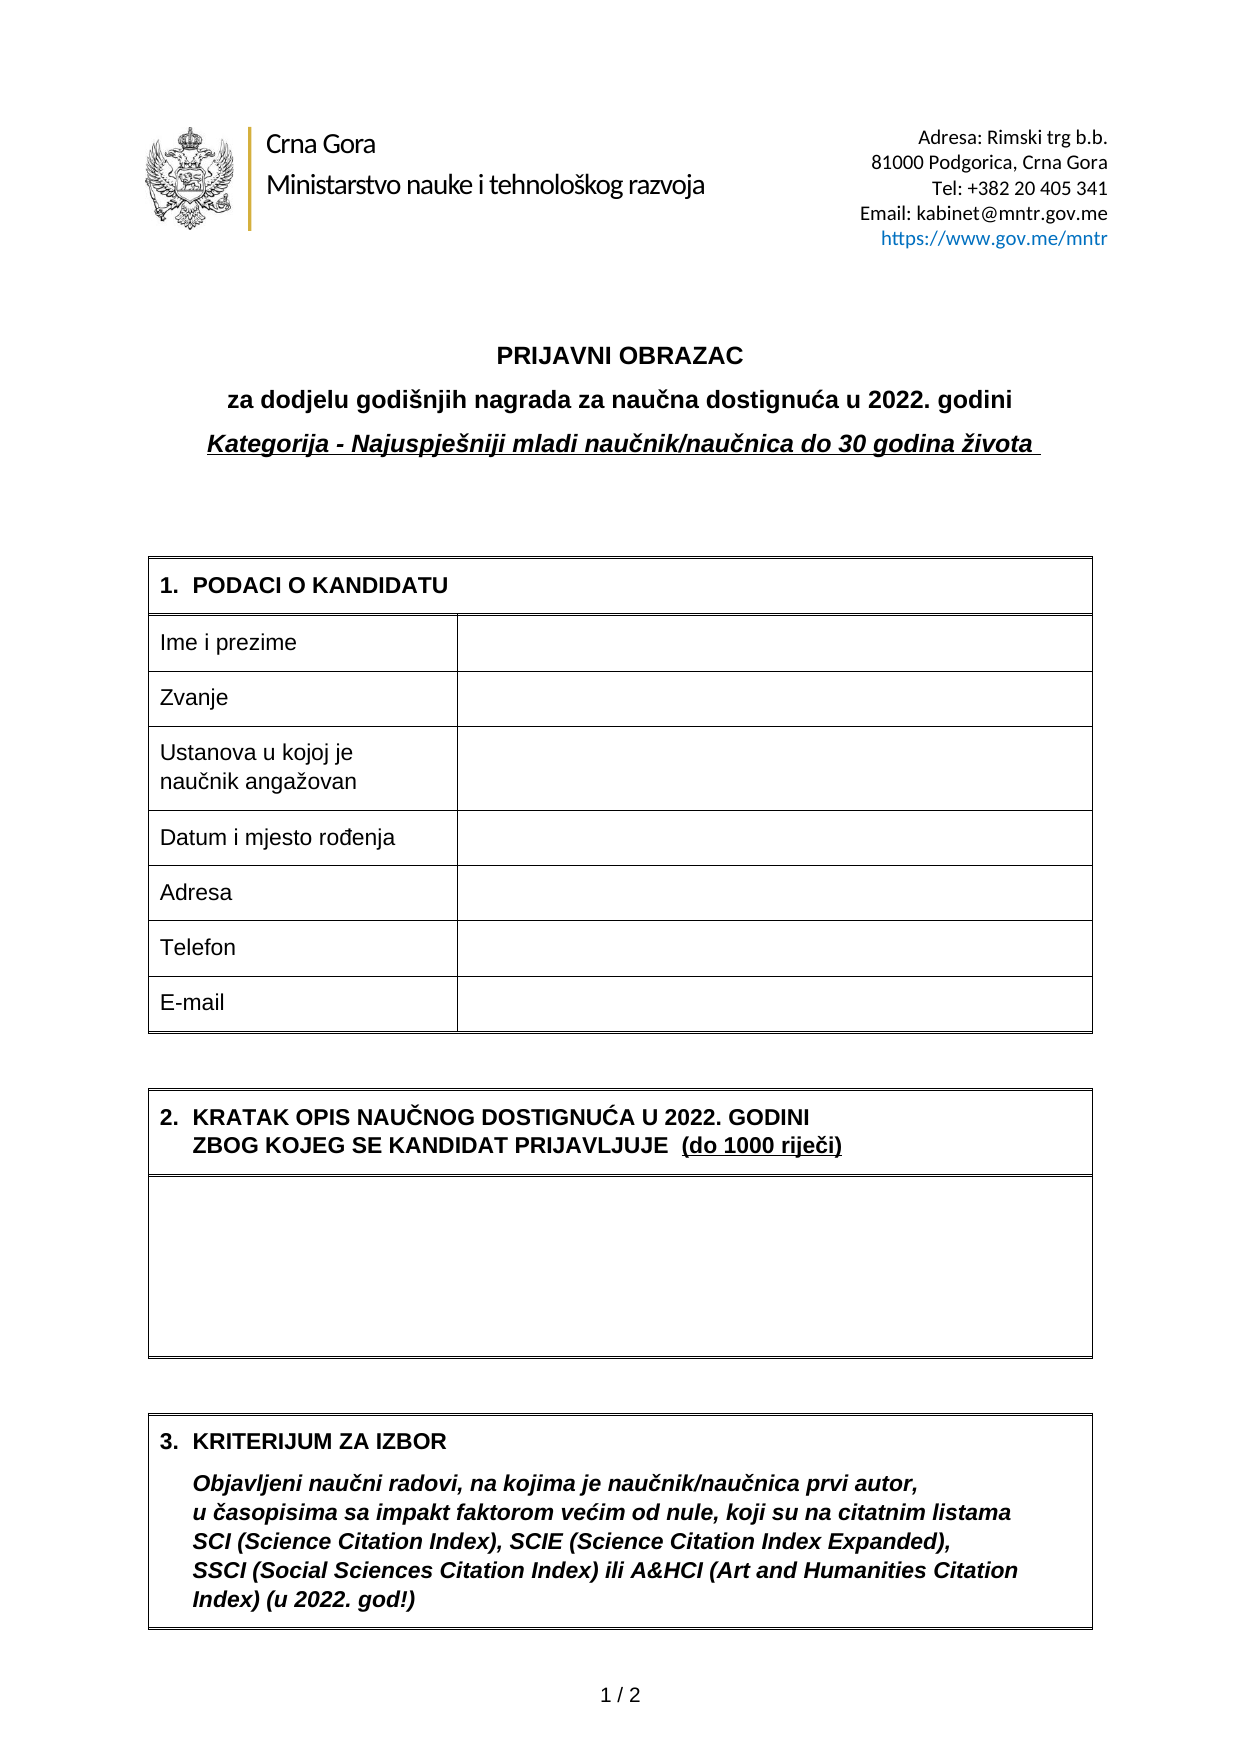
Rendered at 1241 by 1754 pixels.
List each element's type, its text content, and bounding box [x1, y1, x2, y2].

table_cell E-mail [149, 977, 457, 1031]
text PRIJAVNI OBRAZAC [148, 341, 1092, 370]
table_header 2. KRATAK OPIS NAUČNOG DOSTIGNUĆA U 2022. GODINI ZBOG KOJEG SE KANDIDAT PRIJAVLJUJE (do 1000 riječi) [149, 1091, 1092, 1174]
table_cell [458, 811, 1092, 865]
table_cell [458, 616, 1092, 671]
table_cell Zvanje [149, 672, 457, 726]
table_cell [149, 1177, 1092, 1356]
picture [145, 127, 234, 230]
table_cell [458, 921, 1092, 976]
table_header 1. PODACI O KANDIDATU [149, 559, 1092, 613]
table_cell [458, 727, 1092, 810]
table_cell Ime i prezime [149, 616, 457, 671]
table_cell Ustanova u kojoj je naučnik angažovan [149, 727, 457, 810]
text za dodjelu godišnjih nagrada za naučna dostignuća u 2022. godini [148, 385, 1092, 414]
table_cell Telefon [149, 921, 457, 976]
table_header 3. KRITERIJUM ZA IZBOR Objavljeni naučni radovi, na kojima je naučnik/naučnica prvi autor, u časopisima sa impakt faktorom većim od nule, koji su na citatnim listama SCI (Science Citation Index), SCIE (Science Citation Index Expanded), SSCI (Social Sciences Citation Index) ili A&HCI (Art and Humanities Citation Index) (u 2022. god!) [149, 1416, 1092, 1627]
table_cell [458, 866, 1092, 920]
text Kategorija - Najuspješniji mladi naučnik/naučnica do 30 godina života [148, 429, 1092, 458]
table_cell Datum i mjesto rođenja [149, 811, 457, 865]
table_cell [458, 977, 1092, 1031]
table_cell Adresa [149, 866, 457, 920]
table_cell [458, 672, 1092, 726]
